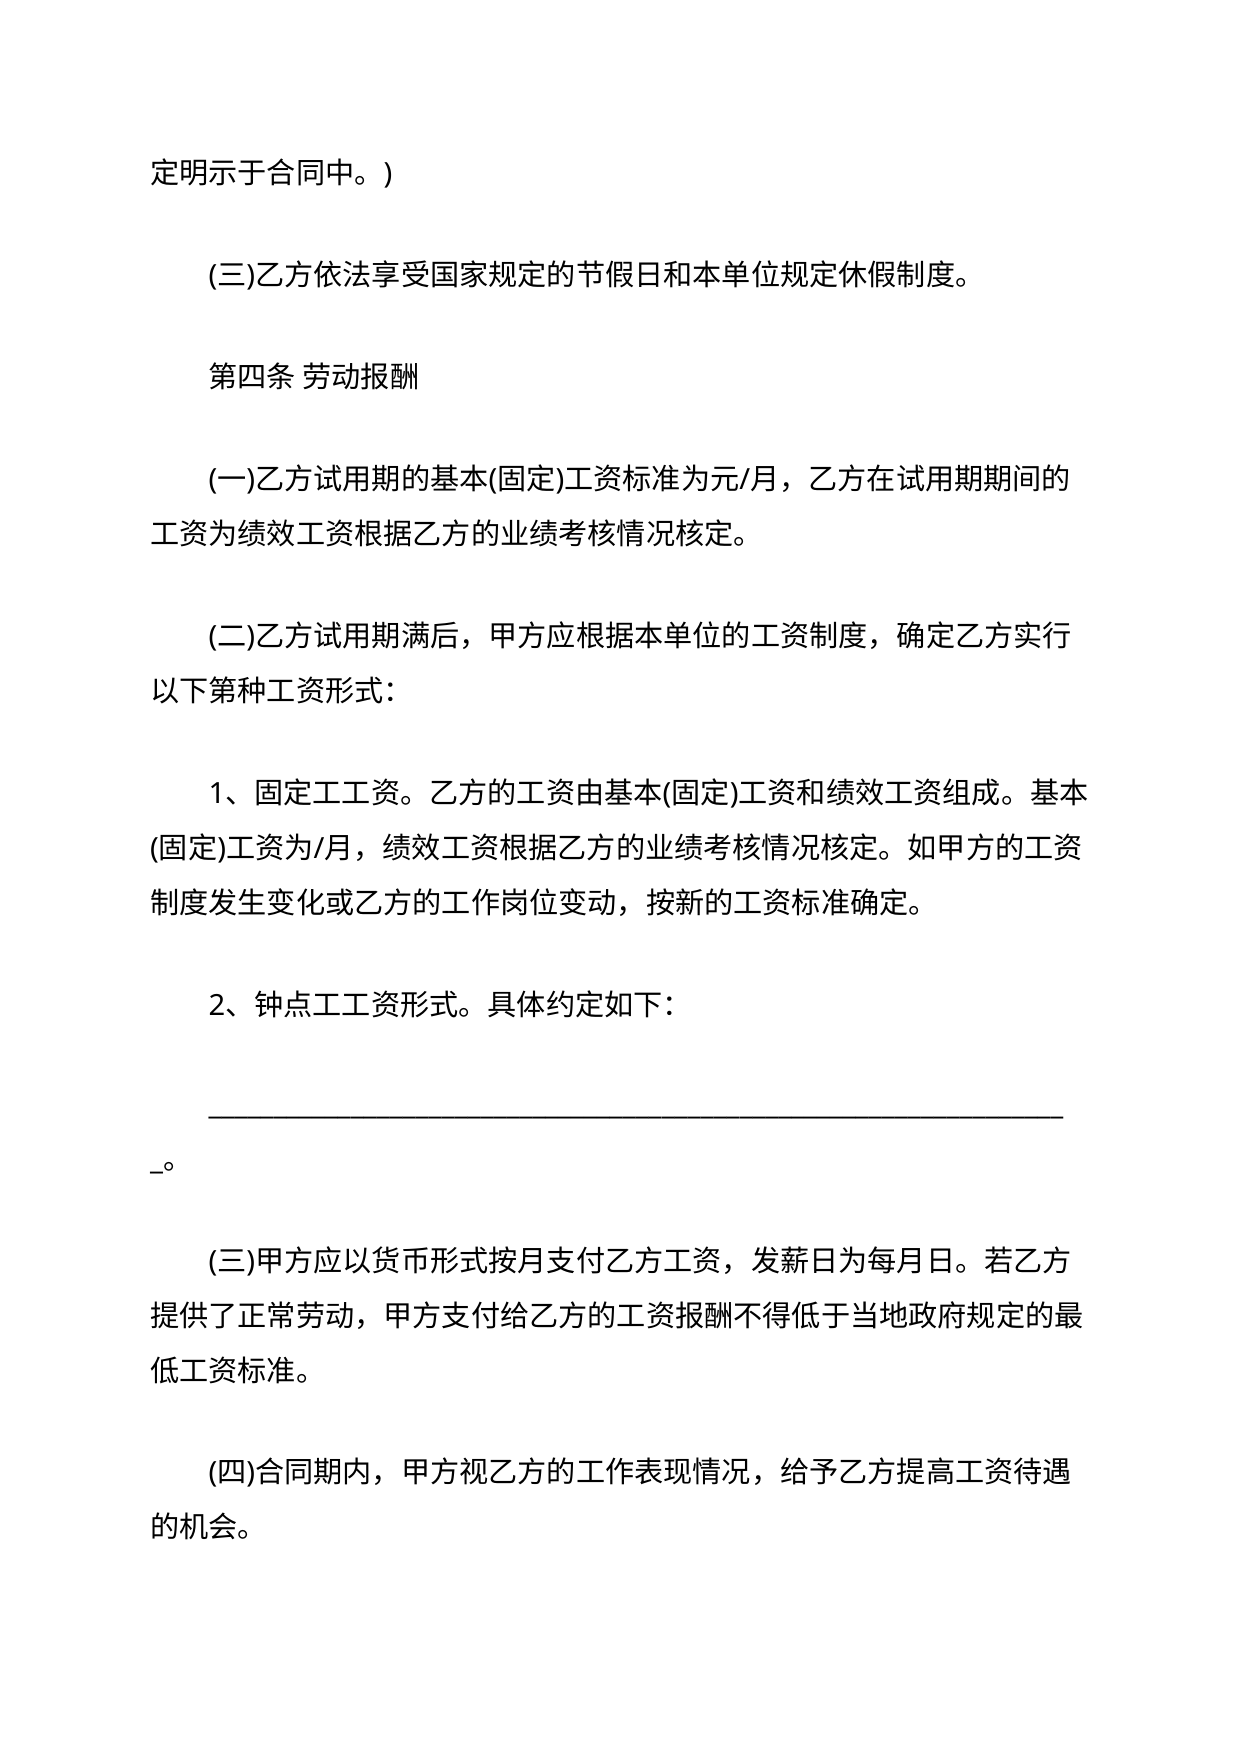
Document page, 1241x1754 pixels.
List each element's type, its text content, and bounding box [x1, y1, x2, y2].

text 2、钟点工工资形式。具体约定如下： [150, 981, 1090, 1023]
text (三)甲方应以货币形式按月支付乙方工资，发薪日为每月日。若乙方提供了正常劳动，甲方支付给乙方的工资报酬不得低于当地政府规定的最低工资标准。 [150, 1237, 1090, 1389]
text (三)乙方依法享受国家规定的节假日和本单位规定休假制度。 [150, 252, 1090, 294]
text (一)乙方试用期的基本(固定)工资标准为元/月，乙方在试用期期间的工资为绩效工资根据乙方的业绩考核情况核定。 [150, 456, 1090, 553]
text (二)乙方试用期满后，甲方应根据本单位的工资制度，确定乙方实行以下第种工资形式： [150, 612, 1090, 710]
text 第四条 劳动报酬 [150, 354, 1090, 396]
text ___________________________________________________________________。 [150, 1083, 1090, 1178]
text (四)合同期内，甲方视乙方的工作表现情况，给予乙方提高工资待遇的机会。 [150, 1449, 1090, 1546]
text 1、固定工工资。乙方的工资由基本(固定)工资和绩效工资组成。基本(固定)工资为/月，绩效工资根据乙方的业绩考核情况核定。如甲方的工资制度发生变化或乙方的工作岗位变动，按新的工资标准确定。 [150, 769, 1090, 922]
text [150, 150, 1090, 192]
